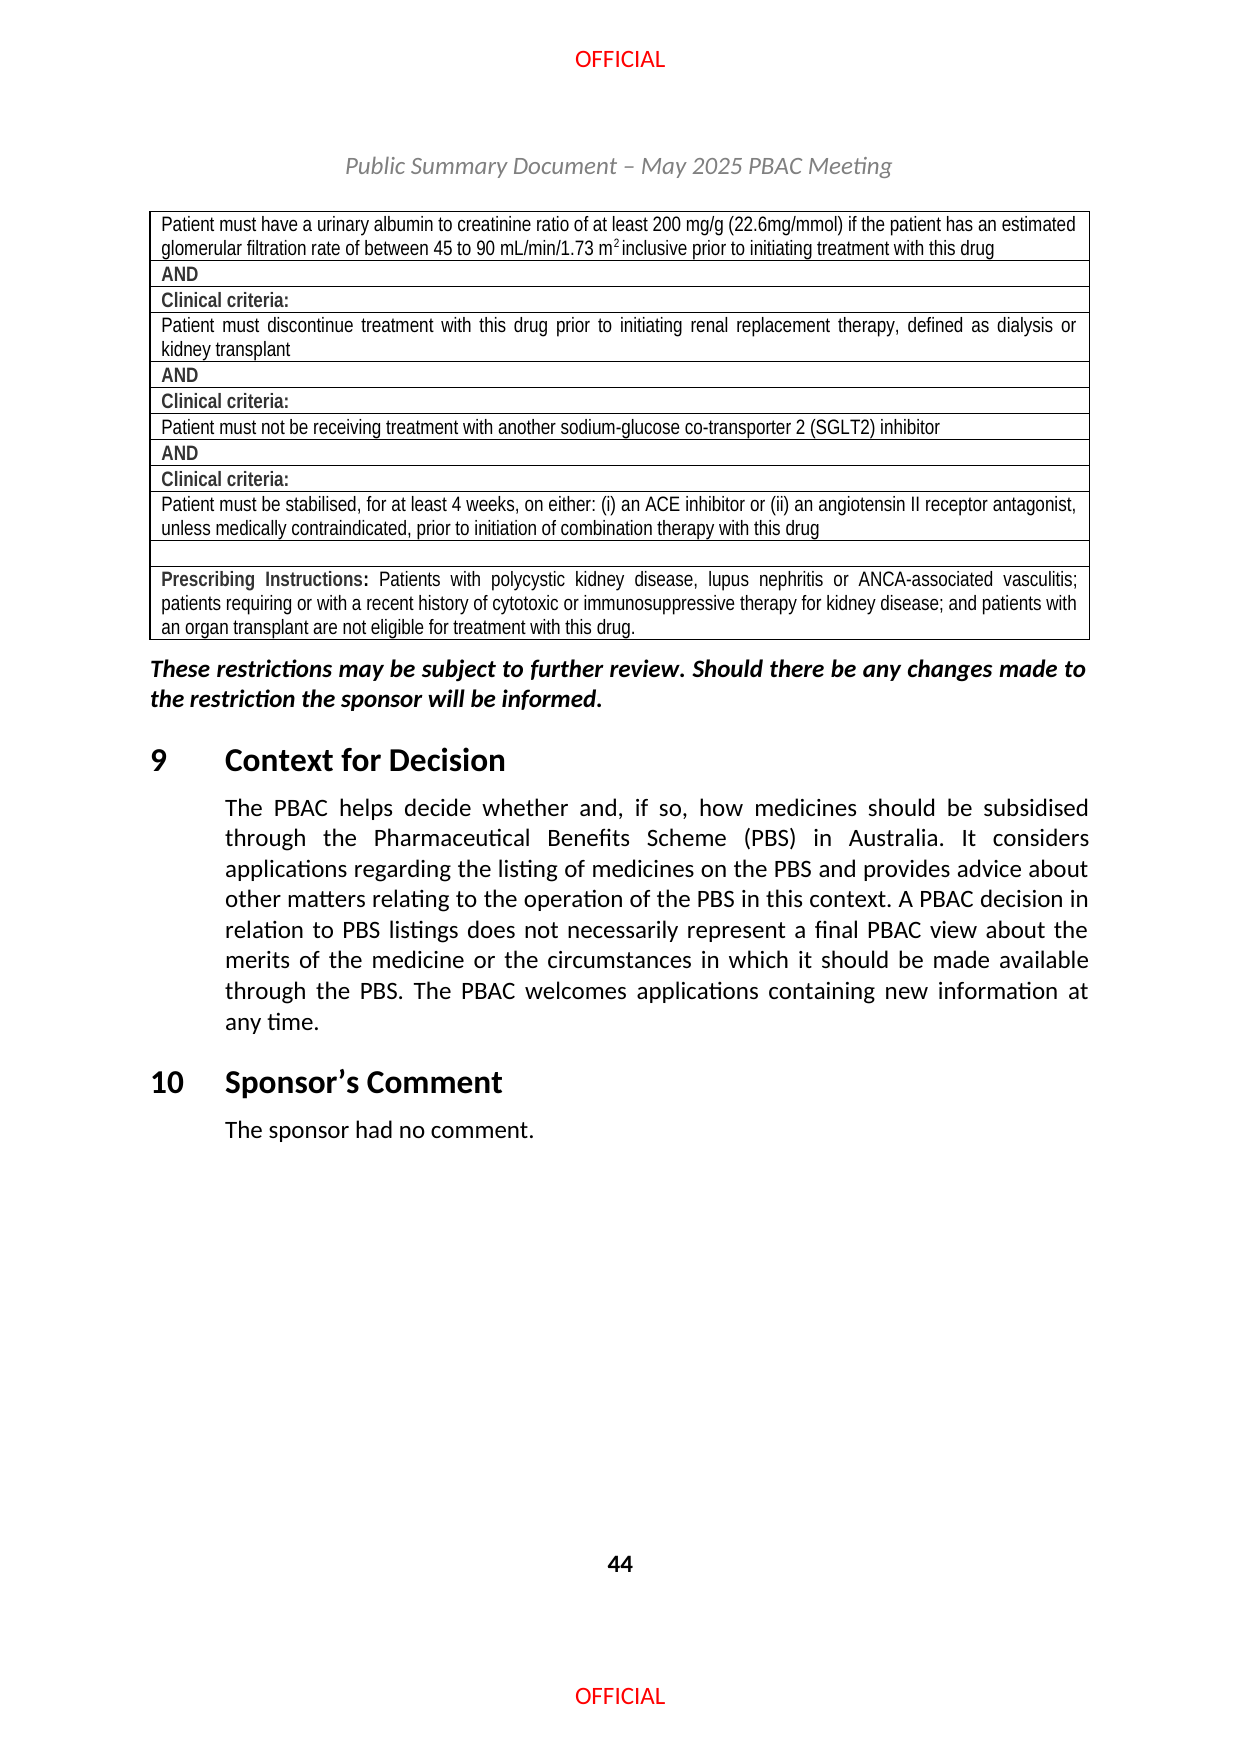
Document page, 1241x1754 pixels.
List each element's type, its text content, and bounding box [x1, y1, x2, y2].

table_cell Clinical criteria: [151, 287, 1089, 312]
table_cell Patient must not be receiving treatment with another sodium-glucose co-transporter 2 (SGLT2) inhibitor [151, 414, 1089, 439]
table_cell Patient must have a urinary albumin to creatinine ratio of at least 200 mg/g (22.6mg/mmol) if the patient has an estimated glomerular filtration rate of between 45 to 90 mL/min/1.73 m2 inclusive prior to initiating treatment with this drug [151, 212, 1089, 260]
table_cell Clinical criteria: [151, 388, 1089, 413]
table_cell AND [151, 440, 1089, 465]
table_cell [151, 541, 1089, 566]
table_cell Prescribing Instructions: Patients with polycystic kidney disease, lupus nephritis or ANCA-associated vasculitis; patients requiring or with a recent history of cytotoxic or immunosuppressive therapy for kidney disease; and patients with an organ transplant are not eligible for treatment with this drug. [151, 567, 1089, 639]
table_cell Patient must be stabilised, for at least 4 weeks, on either: (i) an ACE inhibitor or (ii) an angiotensin II receptor antagonist, unless medically contraindicated, prior to initiation of combination therapy with this drug [151, 492, 1089, 540]
text These restrictions may be subject to further review. Should there be any changes made to the restriction the sponsor will be informed. [150, 653, 1090, 714]
table_cell Clinical criteria: [151, 466, 1089, 491]
text The sponsor had no comment. [225, 1114, 1090, 1145]
text The PBAC helps decide whether and, if so, how medicines should be subsidised through the Pharmaceutical Benefits Scheme (PBS) in Australia. It considers applications regarding the listing of medicines on the PBS and provides advice about other matters relating to the operation of the PBS in this context. A PBAC decision in relation to PBS listings does not necessarily represent a final PBAC view about the merits of the medicine or the circumstances in which it should be made available through the PBS. The PBAC welcomes applications containing new information at any time. [225, 792, 1090, 1036]
table_cell AND [151, 261, 1089, 286]
subtitle Context for Decision [150, 739, 1090, 779]
table_cell AND [151, 362, 1089, 387]
table_cell Patient must discontinue treatment with this drug prior to initiating renal replacement therapy, defined as dialysis or kidney transplant [151, 313, 1089, 361]
subtitle Sponsor’s Comment [150, 1061, 1090, 1102]
